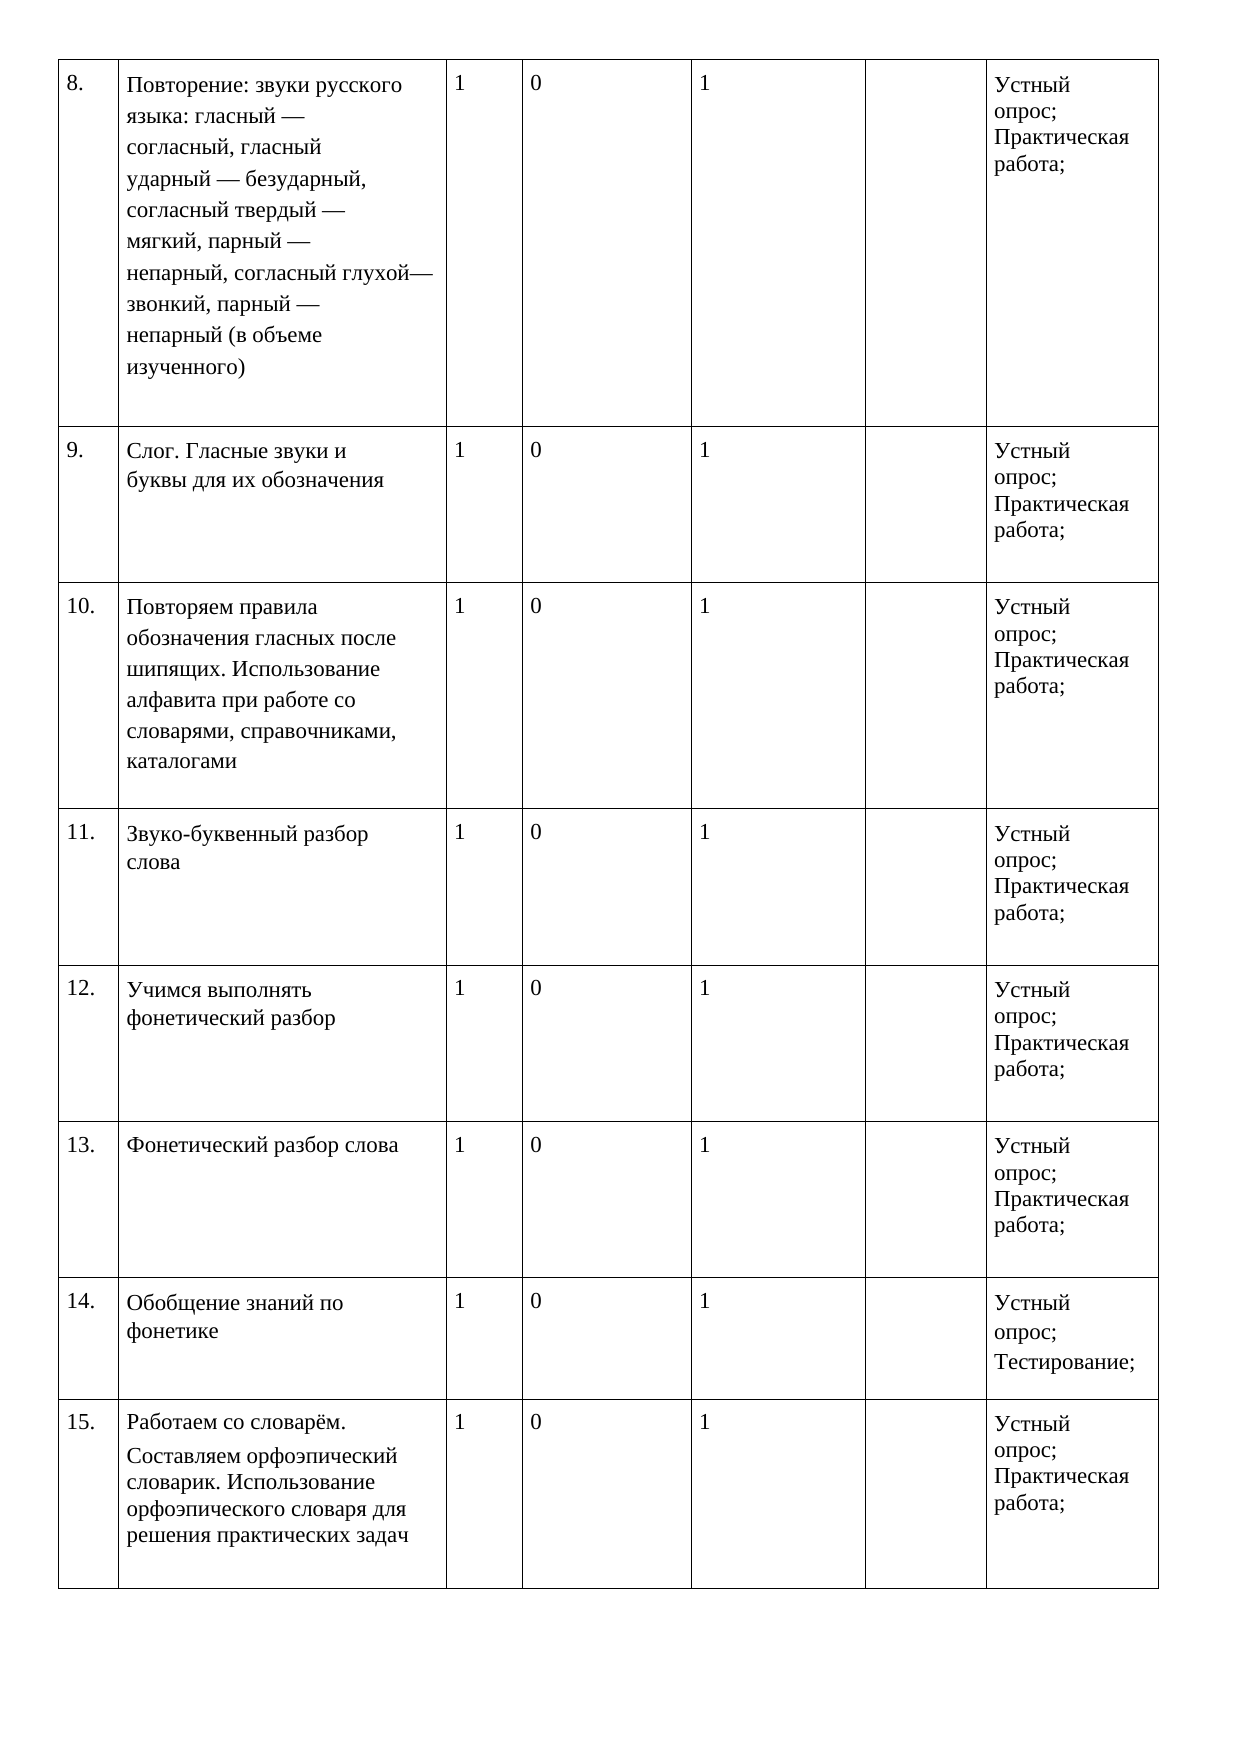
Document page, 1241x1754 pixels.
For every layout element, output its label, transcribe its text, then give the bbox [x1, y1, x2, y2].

table_header 1 [447, 60, 522, 426]
table_header [866, 60, 986, 426]
table_cell 1 [692, 1400, 865, 1588]
table_cell 1 [692, 583, 865, 808]
table_header 1 [692, 60, 865, 426]
table_cell Учимся выполнять фонетический разбор [119, 966, 446, 1121]
table_cell 1 [692, 1278, 865, 1398]
table_cell [866, 427, 986, 582]
table_cell 1 [447, 966, 522, 1121]
table_cell 9. [59, 427, 118, 582]
table_cell 13. [59, 1122, 118, 1277]
table_cell Устный опрос; Практическая работа; [987, 809, 1158, 964]
table_cell 1 [447, 1400, 522, 1588]
table_header Повторение: звуки русского языка: гласный — согласный, гласный ударный — безударный, согласный твердый — мягкий, парный — непарный, согласный глухой— звонкий, парный — непарный (в объеме изученного) [119, 60, 446, 426]
table_cell 1 [692, 427, 865, 582]
table_cell Звуко-буквенный разбор слова [119, 809, 446, 964]
table_header 8. [59, 60, 118, 426]
table_cell Повторяем правила обозначения гласных после шипящих. Использование алфавита при работе со словарями, справочниками, каталогами [119, 583, 446, 808]
table_cell 1 [447, 583, 522, 808]
table_cell 0 [523, 966, 691, 1121]
table_cell Устный опрос; Практическая работа; [987, 966, 1158, 1121]
table_cell 1 [447, 1122, 522, 1277]
table_cell Слог. Гласные звуки и буквы для их обозначения [119, 427, 446, 582]
table_cell [866, 1400, 986, 1588]
table_cell 1 [692, 966, 865, 1121]
table_cell 12. [59, 966, 118, 1121]
table_cell 10. [59, 583, 118, 808]
table_cell 0 [523, 809, 691, 964]
table_cell 1 [447, 427, 522, 582]
table_cell 1 [692, 1122, 865, 1277]
table_cell Устный опрос; Практическая работа; [987, 1400, 1158, 1588]
table_cell Устный опрос; Практическая работа; [987, 1122, 1158, 1277]
table_cell 1 [447, 1278, 522, 1398]
table_cell 0 [523, 1400, 691, 1588]
table_cell Работаем со словарём. Составляем орфоэпический словарик. Использование орфоэпического словаря для решения практических задач [119, 1400, 446, 1588]
table_cell 1 [447, 809, 522, 964]
table_cell [866, 809, 986, 964]
table_cell [866, 1278, 986, 1398]
table_header Устный опрос; Практическая работа; [987, 60, 1158, 426]
table_cell Устный опрос; Практическая работа; [987, 583, 1158, 808]
table_cell 0 [523, 583, 691, 808]
table_cell Устный опрос; Практическая работа; [987, 427, 1158, 582]
table_cell 1 [692, 809, 865, 964]
table_cell [866, 1122, 986, 1277]
table_header 0 [523, 60, 691, 426]
table_cell Фонетический разбор слова [119, 1122, 446, 1277]
table_cell [866, 966, 986, 1121]
table_cell [866, 583, 986, 808]
table_cell 0 [523, 427, 691, 582]
table_cell 0 [523, 1278, 691, 1398]
table_cell Обобщение знаний по фонетике [119, 1278, 446, 1398]
table_cell Устный опрос; Тестирование; [987, 1278, 1158, 1398]
table_cell 15. [59, 1400, 118, 1588]
table_cell 11. [59, 809, 118, 964]
table_cell 0 [523, 1122, 691, 1277]
table_cell 14. [59, 1278, 118, 1398]
